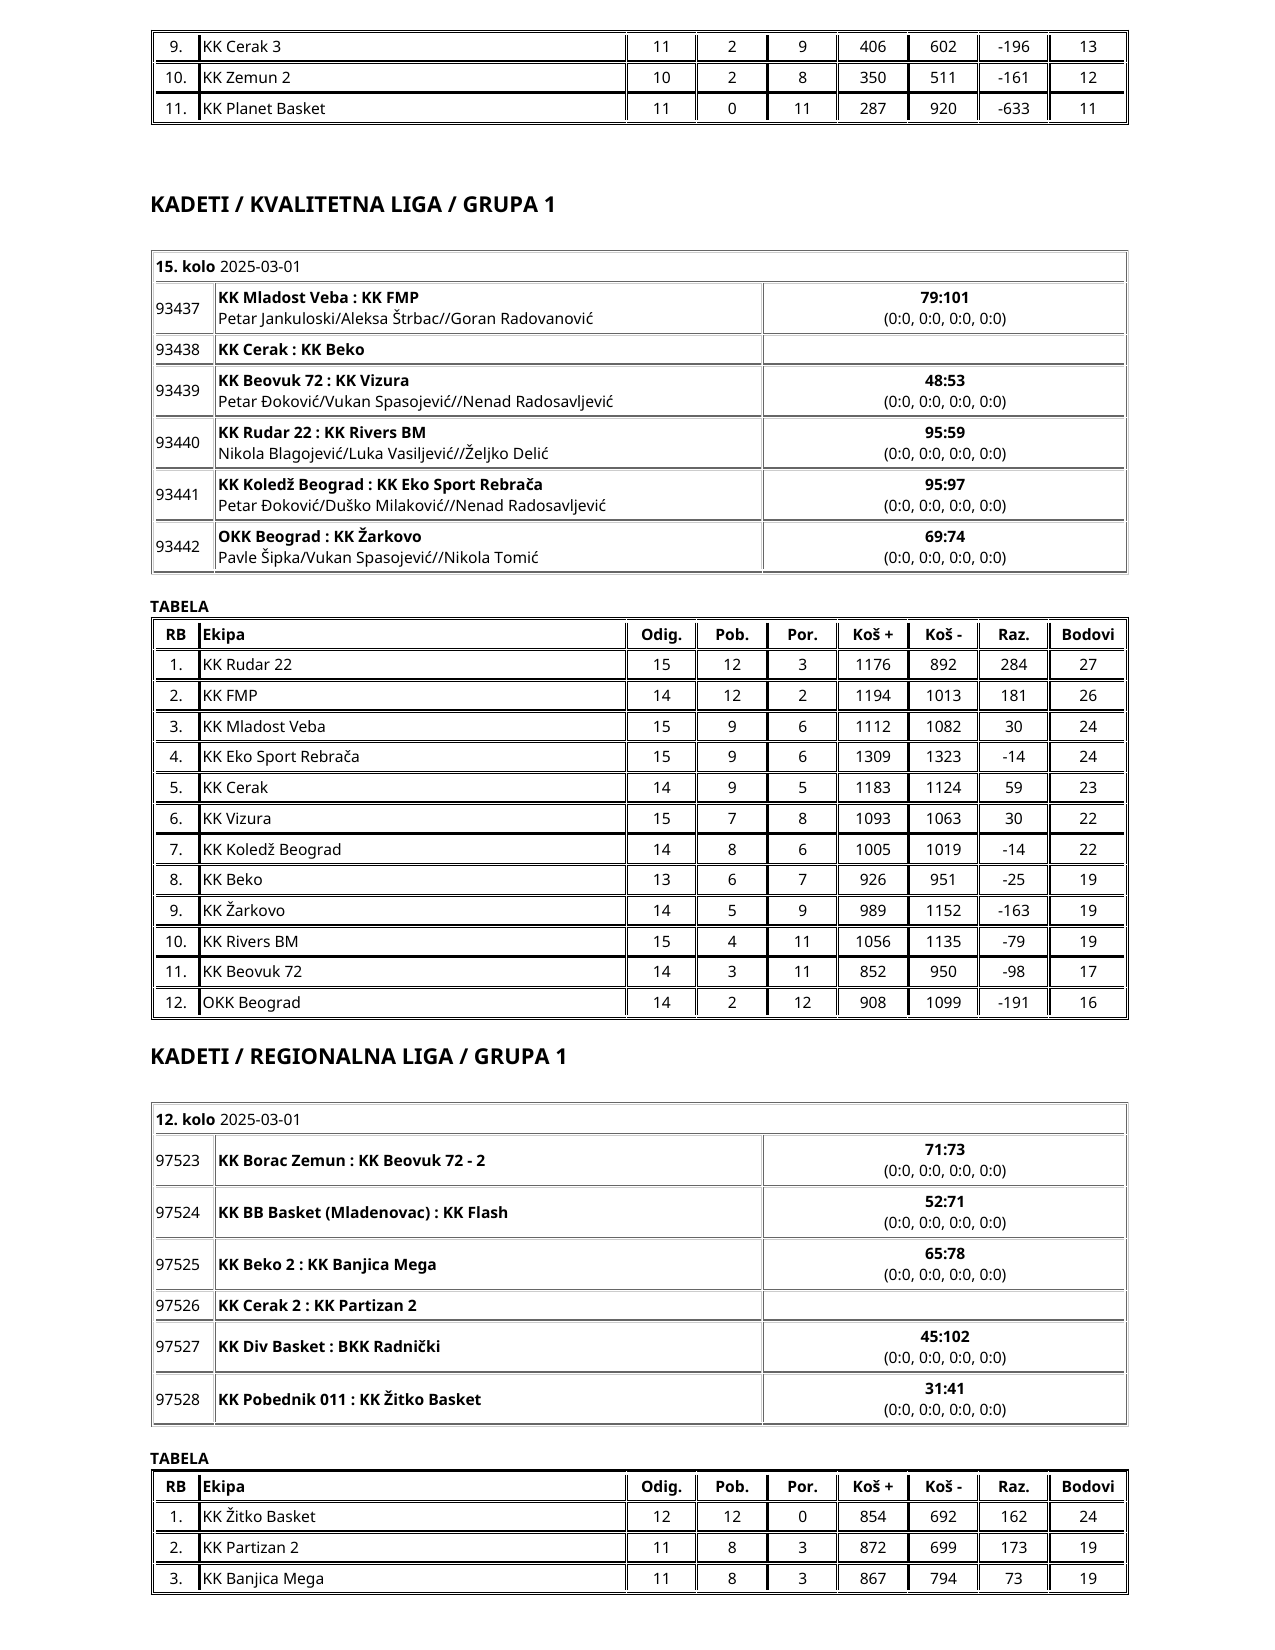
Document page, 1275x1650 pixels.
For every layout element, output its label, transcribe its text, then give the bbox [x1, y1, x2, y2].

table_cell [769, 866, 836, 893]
text KADETI / REGIONALNA LIGA / GRUPA 1 [150, 1020, 1125, 1102]
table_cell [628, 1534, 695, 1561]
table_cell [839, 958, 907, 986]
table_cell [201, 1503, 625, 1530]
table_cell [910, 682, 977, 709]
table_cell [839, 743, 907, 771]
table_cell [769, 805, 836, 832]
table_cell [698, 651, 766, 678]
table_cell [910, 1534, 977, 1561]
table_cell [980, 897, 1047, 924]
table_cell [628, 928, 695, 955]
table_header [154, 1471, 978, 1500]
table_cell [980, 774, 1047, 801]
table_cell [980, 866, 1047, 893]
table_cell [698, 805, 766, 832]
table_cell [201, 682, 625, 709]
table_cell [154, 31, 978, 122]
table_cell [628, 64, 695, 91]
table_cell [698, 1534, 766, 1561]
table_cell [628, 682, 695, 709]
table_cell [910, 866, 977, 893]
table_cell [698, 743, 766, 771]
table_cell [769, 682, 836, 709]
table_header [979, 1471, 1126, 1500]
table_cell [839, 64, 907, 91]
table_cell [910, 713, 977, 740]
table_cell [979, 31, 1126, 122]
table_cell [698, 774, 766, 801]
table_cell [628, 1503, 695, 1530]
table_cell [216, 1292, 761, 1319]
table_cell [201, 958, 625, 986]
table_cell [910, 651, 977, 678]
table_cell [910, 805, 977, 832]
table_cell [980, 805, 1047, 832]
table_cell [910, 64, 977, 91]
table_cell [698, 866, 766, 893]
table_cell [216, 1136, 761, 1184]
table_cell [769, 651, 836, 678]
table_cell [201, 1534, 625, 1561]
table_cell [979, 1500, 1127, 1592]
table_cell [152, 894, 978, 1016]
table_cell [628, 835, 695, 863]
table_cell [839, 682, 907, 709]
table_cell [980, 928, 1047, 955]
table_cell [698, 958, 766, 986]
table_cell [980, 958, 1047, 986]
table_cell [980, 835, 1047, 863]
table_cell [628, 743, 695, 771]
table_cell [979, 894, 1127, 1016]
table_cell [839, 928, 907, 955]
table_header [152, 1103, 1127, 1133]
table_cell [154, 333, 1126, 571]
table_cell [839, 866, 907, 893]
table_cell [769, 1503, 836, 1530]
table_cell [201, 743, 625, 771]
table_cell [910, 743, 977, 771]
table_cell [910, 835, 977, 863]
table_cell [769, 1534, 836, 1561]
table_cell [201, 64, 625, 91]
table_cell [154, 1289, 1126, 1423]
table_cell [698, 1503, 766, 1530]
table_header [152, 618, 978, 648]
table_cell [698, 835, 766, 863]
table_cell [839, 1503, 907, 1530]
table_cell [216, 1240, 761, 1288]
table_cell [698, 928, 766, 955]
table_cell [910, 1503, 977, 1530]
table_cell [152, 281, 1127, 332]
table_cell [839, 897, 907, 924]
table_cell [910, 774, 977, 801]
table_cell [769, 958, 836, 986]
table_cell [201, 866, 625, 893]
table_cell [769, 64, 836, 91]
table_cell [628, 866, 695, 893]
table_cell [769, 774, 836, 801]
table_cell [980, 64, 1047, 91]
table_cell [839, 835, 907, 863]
text KADETI / KVALITETNA LIGA / GRUPA 1 [150, 125, 1125, 250]
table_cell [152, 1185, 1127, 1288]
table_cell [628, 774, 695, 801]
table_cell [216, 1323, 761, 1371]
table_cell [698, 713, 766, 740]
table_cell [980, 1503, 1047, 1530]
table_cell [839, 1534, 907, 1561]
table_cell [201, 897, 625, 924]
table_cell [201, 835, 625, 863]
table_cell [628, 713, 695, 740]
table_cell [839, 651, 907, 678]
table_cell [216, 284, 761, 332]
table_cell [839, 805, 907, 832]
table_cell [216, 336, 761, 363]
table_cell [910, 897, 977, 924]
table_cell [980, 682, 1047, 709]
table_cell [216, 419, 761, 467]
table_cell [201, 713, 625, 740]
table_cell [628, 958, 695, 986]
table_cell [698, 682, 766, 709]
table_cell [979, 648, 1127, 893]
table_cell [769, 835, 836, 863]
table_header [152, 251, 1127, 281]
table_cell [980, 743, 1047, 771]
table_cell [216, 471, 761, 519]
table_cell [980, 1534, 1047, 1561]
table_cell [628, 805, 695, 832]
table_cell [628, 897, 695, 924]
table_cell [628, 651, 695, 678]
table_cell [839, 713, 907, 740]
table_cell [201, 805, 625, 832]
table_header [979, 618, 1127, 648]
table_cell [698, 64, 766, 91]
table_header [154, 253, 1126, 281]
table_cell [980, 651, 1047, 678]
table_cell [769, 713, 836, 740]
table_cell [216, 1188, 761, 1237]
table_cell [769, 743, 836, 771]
text TABELA [150, 1427, 1125, 1469]
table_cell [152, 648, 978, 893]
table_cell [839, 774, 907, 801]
text TABELA [150, 575, 1125, 617]
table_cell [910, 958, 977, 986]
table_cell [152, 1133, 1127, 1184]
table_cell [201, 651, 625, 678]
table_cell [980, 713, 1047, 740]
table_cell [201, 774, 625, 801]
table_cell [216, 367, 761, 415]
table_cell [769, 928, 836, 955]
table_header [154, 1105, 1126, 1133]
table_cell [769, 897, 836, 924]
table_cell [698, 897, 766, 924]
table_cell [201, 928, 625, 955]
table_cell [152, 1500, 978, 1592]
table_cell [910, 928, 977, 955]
